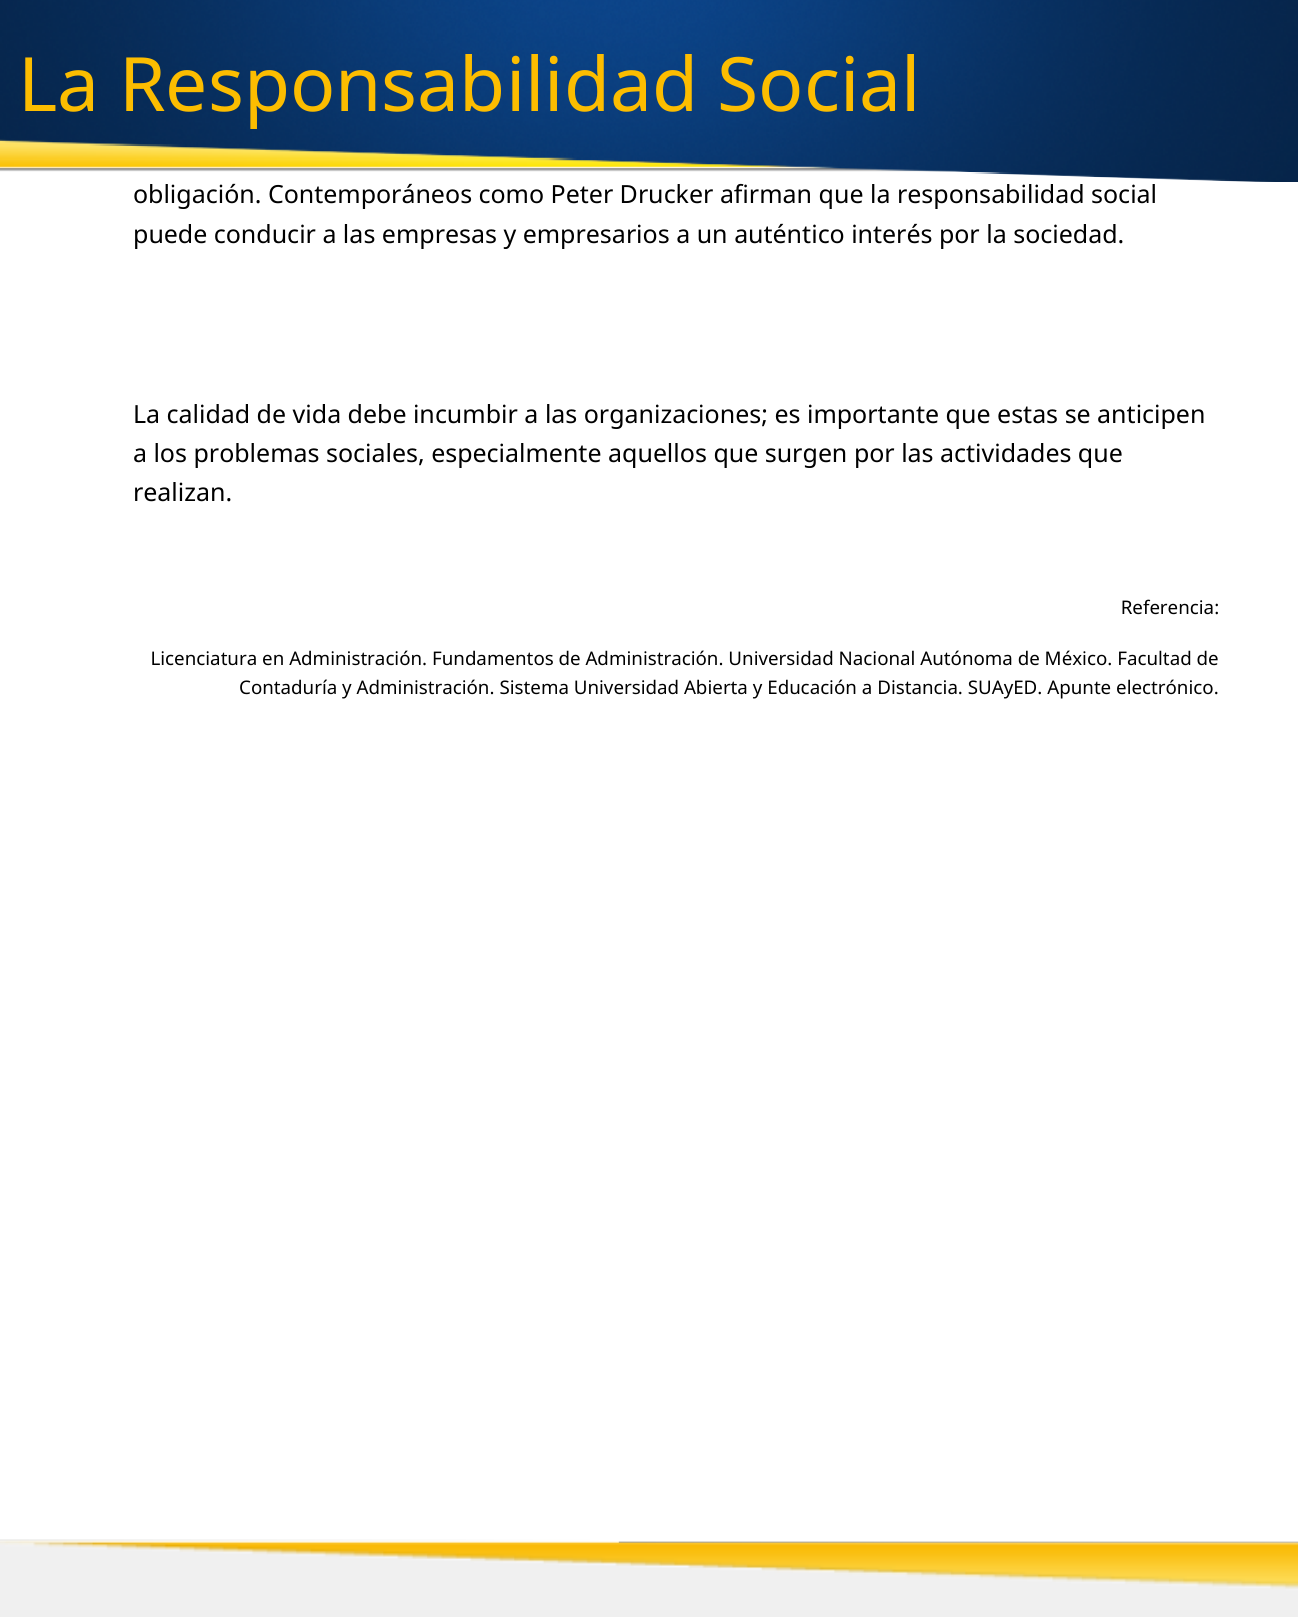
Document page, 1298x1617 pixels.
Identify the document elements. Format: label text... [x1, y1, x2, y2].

text Licenciatura en Administración. Fundamentos de Administración. Universidad Nacional Autónoma de México. Facultad de Contaduría y Administración. Sistema Universidad Abierta y Educación a Distancia. SUAyED. Apunte electrónico. [133, 645, 1219, 699]
text Referencia: [133, 595, 1219, 620]
text La calidad de vida debe incumbir a las organizaciones; es importante que estas se anticipen a los problemas sociales, especialmente aquellos que surgen por las actividades que realizan. [133, 396, 1219, 509]
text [133, 177, 1219, 250]
